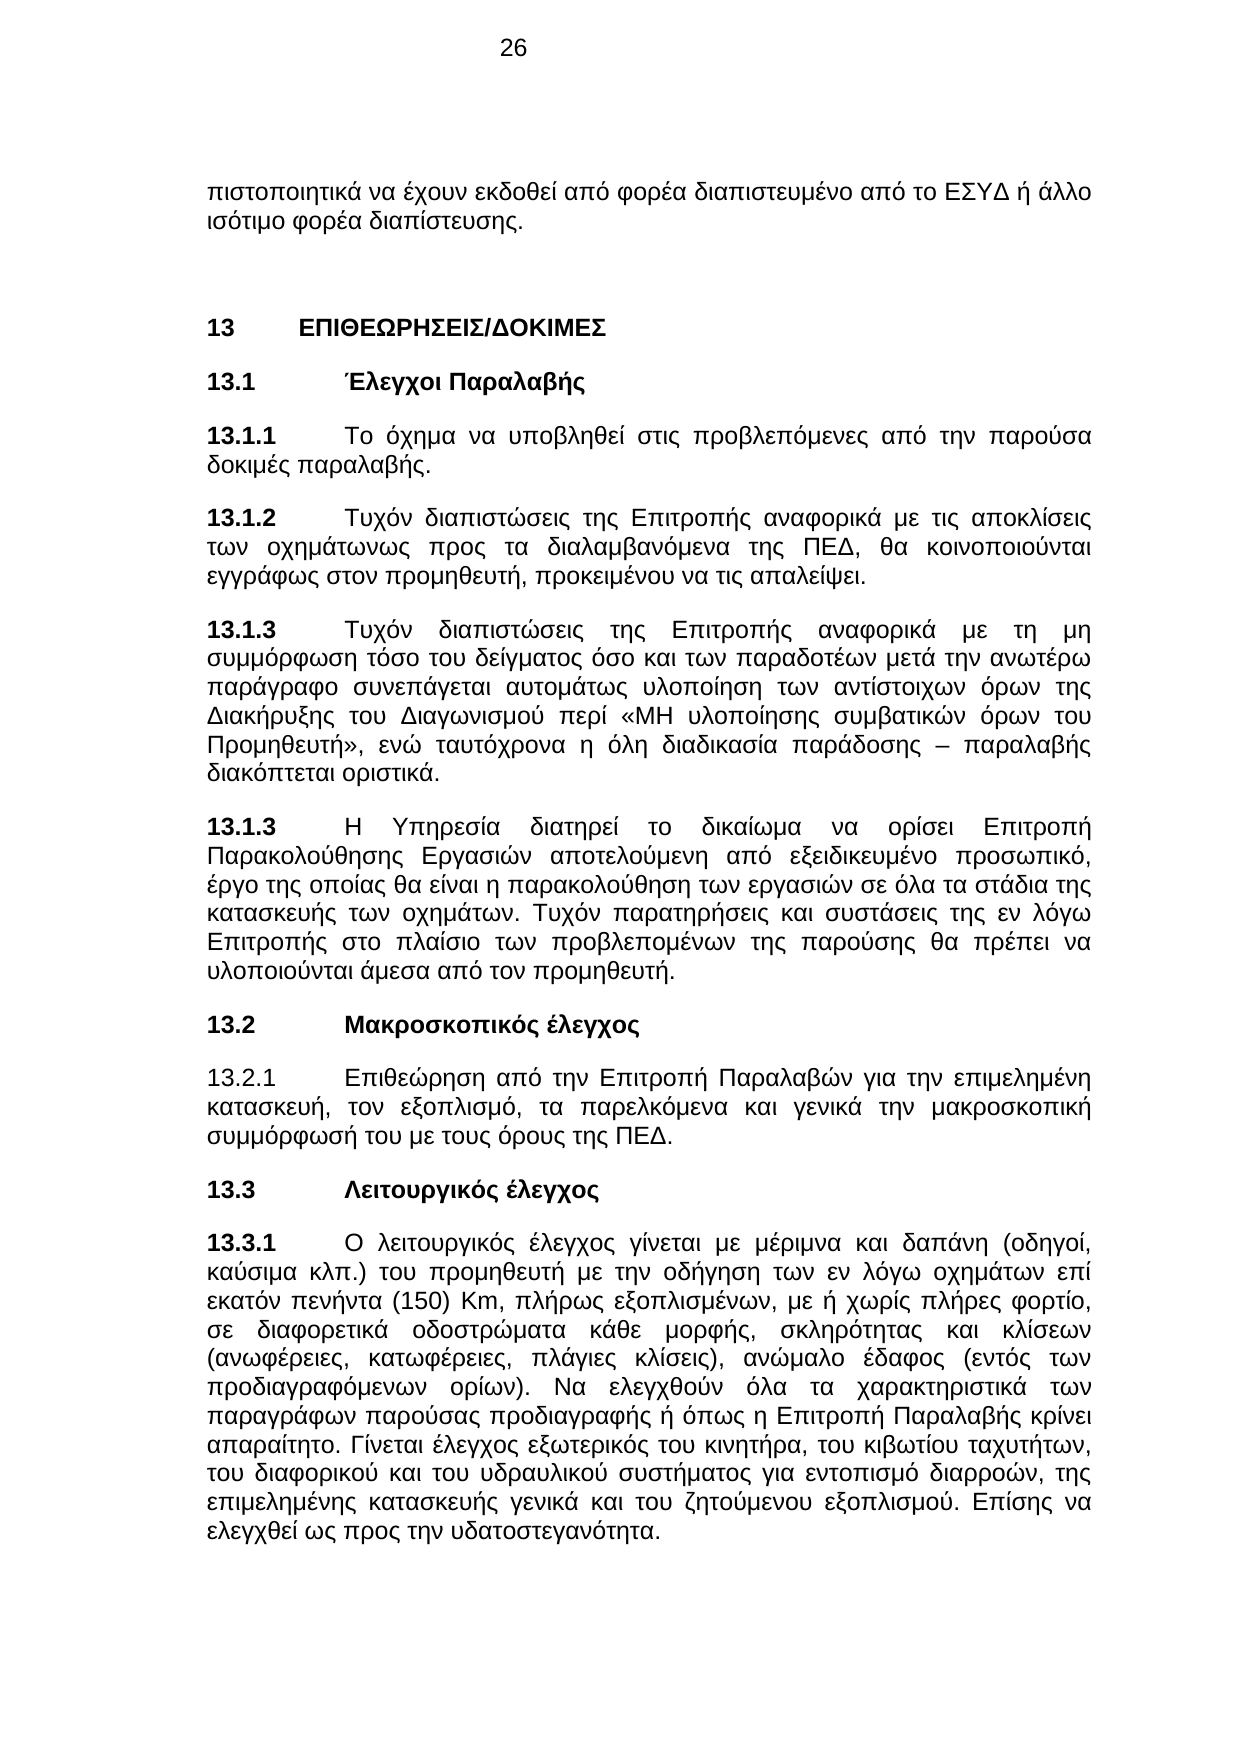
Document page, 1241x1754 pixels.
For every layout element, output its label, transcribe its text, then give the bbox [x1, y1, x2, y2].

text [207, 177, 1093, 235]
text 13.1.3 Η Υπηρεσία διατηρεί το δικαίωμα να ορίσει Επιτροπή Παρακολούθησης Εργασιών αποτελούμενη από εξειδικευμένο προσωπικό, έργο της οποίας θα είναι η παρακολούθηση των εργασιών σε όλα τα στάδια της κατασκευής των οχημάτων. Τυχόν παρατηρήσεις και συστάσεις της εν λόγω Επιτροπής στο πλαίσιο των προβλεπομένων της παρούσης θα πρέπει να υλοποιούνται άμεσα από τον προμηθευτή. [207, 812, 1093, 985]
text 13.1.3 Τυχόν διαπιστώσεις της Επιτροπής αναφορικά με τη μη συμμόρφωση τόσο του δείγματος όσο και των παραδοτέων μετά την ανωτέρω παράγραφο συνεπάγεται αυτομάτως υλοποίηση των αντίστοιχων όρων της Διακήρυξης του Διαγωνισμού περί «ΜΗ υλοποίησης συμβατικών όρων του Προμηθευτή», ενώ ταυτόχρονα η όλη διαδικασία παράδοσης – παραλαβής διακόπτεται οριστικά. [207, 615, 1093, 787]
text 13.2 Μακροσκοπικός έλεγχος [207, 1010, 1093, 1038]
text 13.2.1 Επιθεώρηση από την Επιτροπή Παραλαβών για την επιμελημένη κατασκευή, τον εξοπλισμό, τα παρελκόμενα και γενικά την μακροσκοπική συμμόρφωσή του με τους όρους της ΠΕΔ. [207, 1063, 1093, 1150]
text 13.1 Έλεγχοι Παραλαβής [207, 367, 1093, 396]
text 13 ΕΠΙΘΕΩΡΗΣΕΙΣ/ΔΟΚΙΜΕΣ [207, 313, 1093, 342]
text 13.1.2 Τυχόν διαπιστώσεις της Επιτροπής αναφορικά με τις αποκλίσεις των οχημάτωνως προς τα διαλαμβανόμενα της ΠΕΔ, θα κοινοποιούνται εγγράφως στον προμηθευτή, προκειμένου να τις απαλείψει. [207, 503, 1093, 590]
text 13.3.1 Ο λειτουργικός έλεγχος γίνεται με μέριμνα και δαπάνη (οδηγοί, καύσιμα κλπ.) του προμηθευτή με την οδήγηση των εν λόγω οχημάτων επί εκατόν πενήντα (150) Km, πλήρως εξοπλισμένων, με ή χωρίς πλήρες φορτίο, σε διαφορετικά οδοστρώματα κάθε μορφής, σκληρότητας και κλίσεων (ανωφέρειες, κατωφέρειες, πλάγιες κλίσεις), ανώμαλο έδαφος (εντός των προδιαγραφόμενων ορίων). Να ελεγχθούν όλα τα χαρακτηριστικά των παραγράφων παρούσας προδιαγραφής ή όπως η Επιτροπή Παραλαβής κρίνει απαραίτητο. Γίνεται έλεγχος εξωτερικός του κινητήρα, του κιβωτίου ταχυτήτων, του διαφορικού και του υδραυλικού συστήματος για εντοπισμό διαρροών, της επιμελημένης κατασκευής γενικά και του ζητούμενου εξοπλισμού. Επίσης να ελεγχθεί ως προς την υδατοστεγανότητα. [207, 1228, 1093, 1545]
text 13.1.1 Το όχημα να υποβληθεί στις προβλεπόμενες από την παρούσα δοκιμές παραλαβής. [207, 421, 1093, 478]
text 13.3 Λειτουργικός έλεγχος [207, 1175, 1093, 1203]
